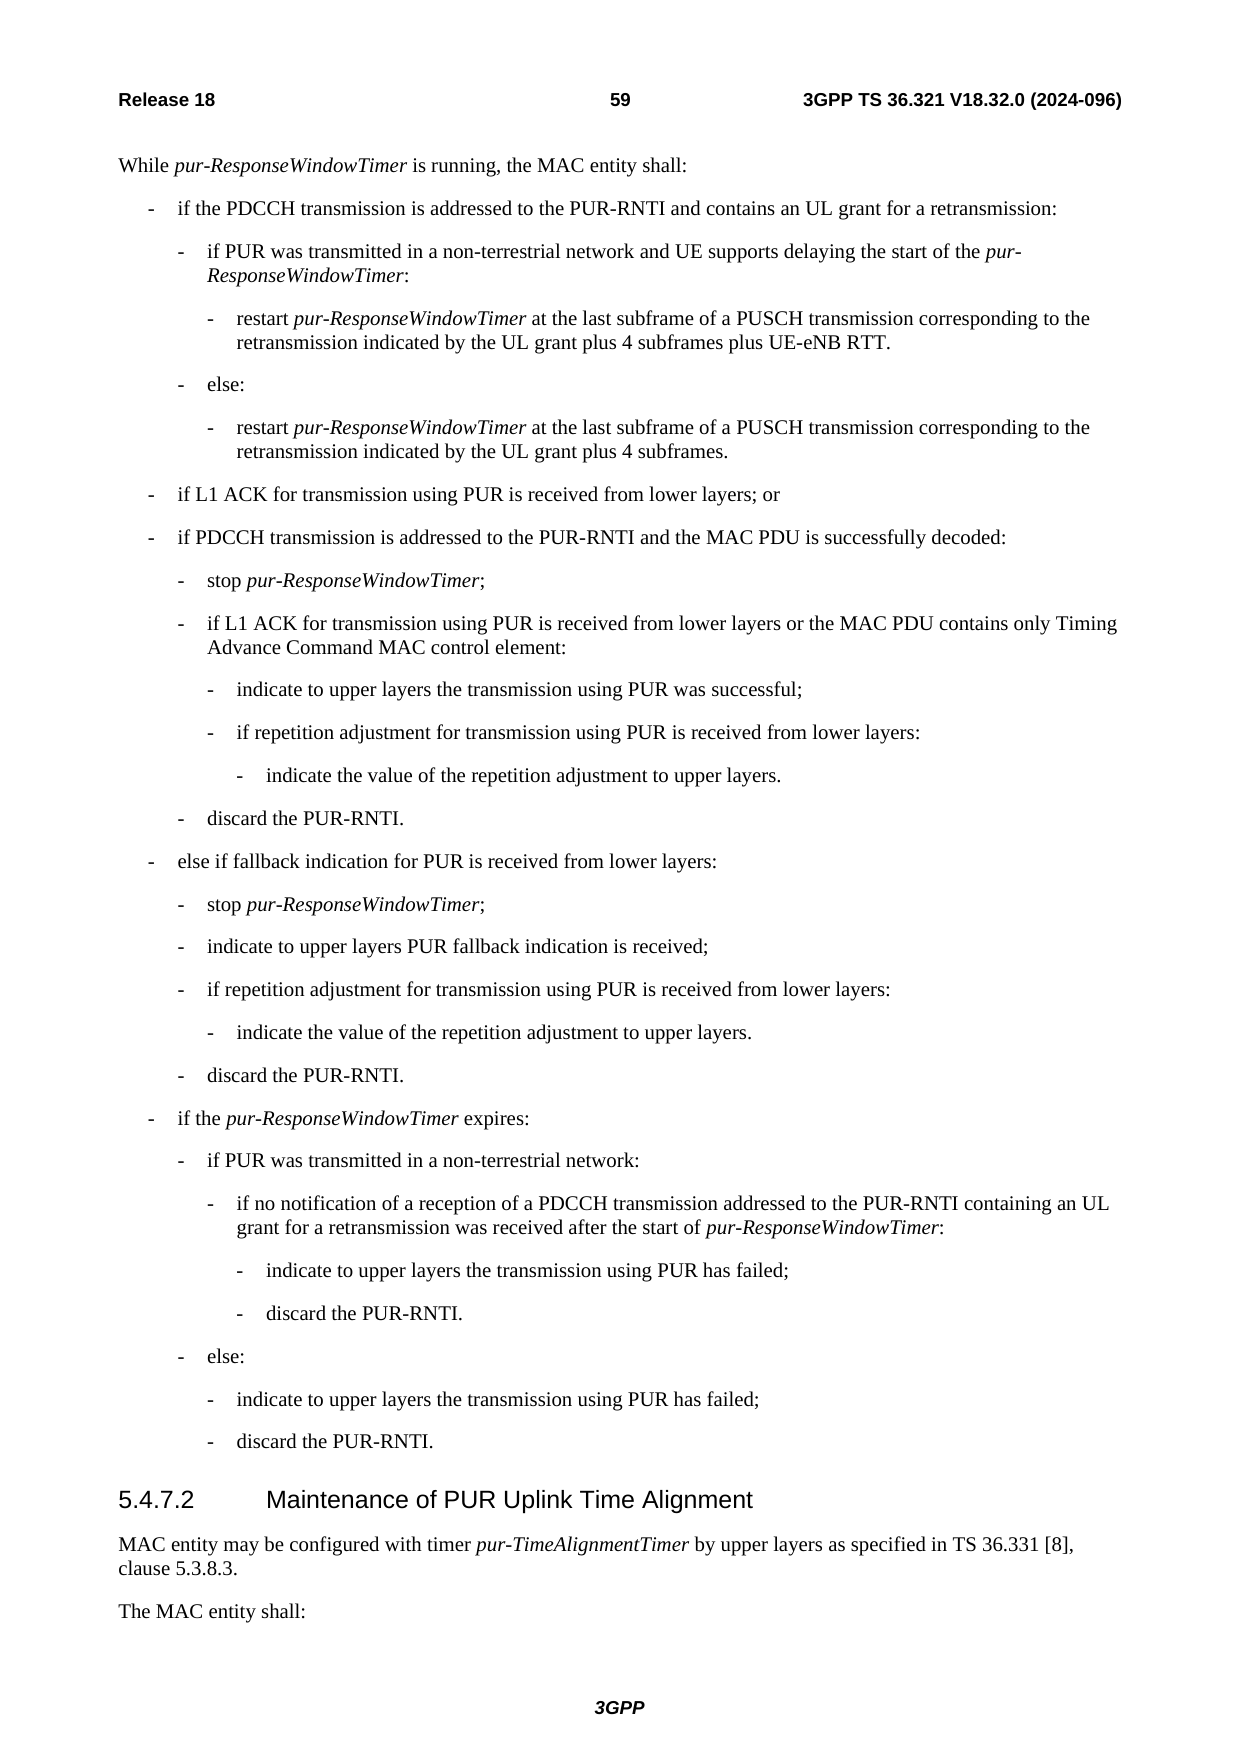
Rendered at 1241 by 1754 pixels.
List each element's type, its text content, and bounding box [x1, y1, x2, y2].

text - if PDCCH transmission is addressed to the PUR-RNTI and the MAC PDU is successfully decoded: [148, 525, 1122, 549]
subtitle 5.4.7.2 Maintenance of PUR Uplink Time Alignment [118, 1484, 1122, 1513]
text - if the pur-ResponseWindowTimer expires: [148, 1106, 1122, 1129]
text - discard the PUR-RNTI. [177, 1063, 1122, 1087]
text - if repetition adjustment for transmission using PUR is received from lower layers: [177, 977, 1122, 1001]
text - indicate to upper layers the transmission using PUR has failed; [236, 1258, 1122, 1282]
text While pur-ResponseWindowTimer is running, the MAC entity shall: [118, 153, 1122, 177]
text - if L1 ACK for transmission using PUR is received from lower layers or the MAC PDU contains only Timing Advance Command MAC control element: [177, 611, 1122, 659]
text - if PUR was transmitted in a non-terrestrial network and UE supports delaying the start of the pur-ResponseWindowTimer: [177, 239, 1122, 287]
text - indicate the value of the repetition adjustment to upper layers. [207, 1020, 1122, 1044]
text - indicate to upper layers PUR fallback indication is received; [177, 934, 1122, 958]
text - indicate to upper layers the transmission using PUR has failed; [207, 1386, 1122, 1411]
text - if repetition adjustment for transmission using PUR is received from lower layers: [207, 720, 1122, 744]
text - else if fallback indication for PUR is received from lower layers: [148, 849, 1122, 873]
text - else: [177, 372, 1122, 396]
text - if L1 ACK for transmission using PUR is received from lower layers; or [148, 482, 1122, 506]
text - stop pur-ResponseWindowTimer; [177, 891, 1122, 916]
text - restart pur-ResponseWindowTimer at the last subframe of a PUSCH transmission corresponding to the retransmission indicated by the UL grant plus 4 subframes. [207, 415, 1122, 463]
text - indicate the value of the repetition adjustment to upper layers. [236, 763, 1122, 787]
text - restart pur-ResponseWindowTimer at the last subframe of a PUSCH transmission corresponding to the retransmission indicated by the UL grant plus 4 subframes plus UE-eNB RTT. [207, 306, 1122, 354]
text - indicate to upper layers the transmission using PUR was successful; [207, 677, 1122, 701]
text - stop pur-ResponseWindowTimer; [177, 568, 1122, 592]
text MAC entity may be configured with timer pur-TimeAlignmentTimer by upper layers as specified in TS 36.331 [8], clause 5.3.8.3. [118, 1532, 1122, 1580]
text - if no notification of a reception of a PDCCH transmission addressed to the PUR-RNTI containing an UL grant for a retransmission was received after the start of pur-ResponseWindowTimer: [207, 1191, 1122, 1239]
text - discard the PUR-RNTI. [177, 806, 1122, 830]
text - discard the PUR-RNTI. [207, 1429, 1122, 1453]
text - if the PDCCH transmission is addressed to the PUR-RNTI and contains an UL grant for a retransmission: [148, 196, 1122, 220]
text - else: [177, 1344, 1122, 1368]
text The MAC entity shall: [118, 1599, 1122, 1623]
text - discard the PUR-RNTI. [236, 1301, 1122, 1325]
text - if PUR was transmitted in a non-terrestrial network: [177, 1148, 1122, 1172]
